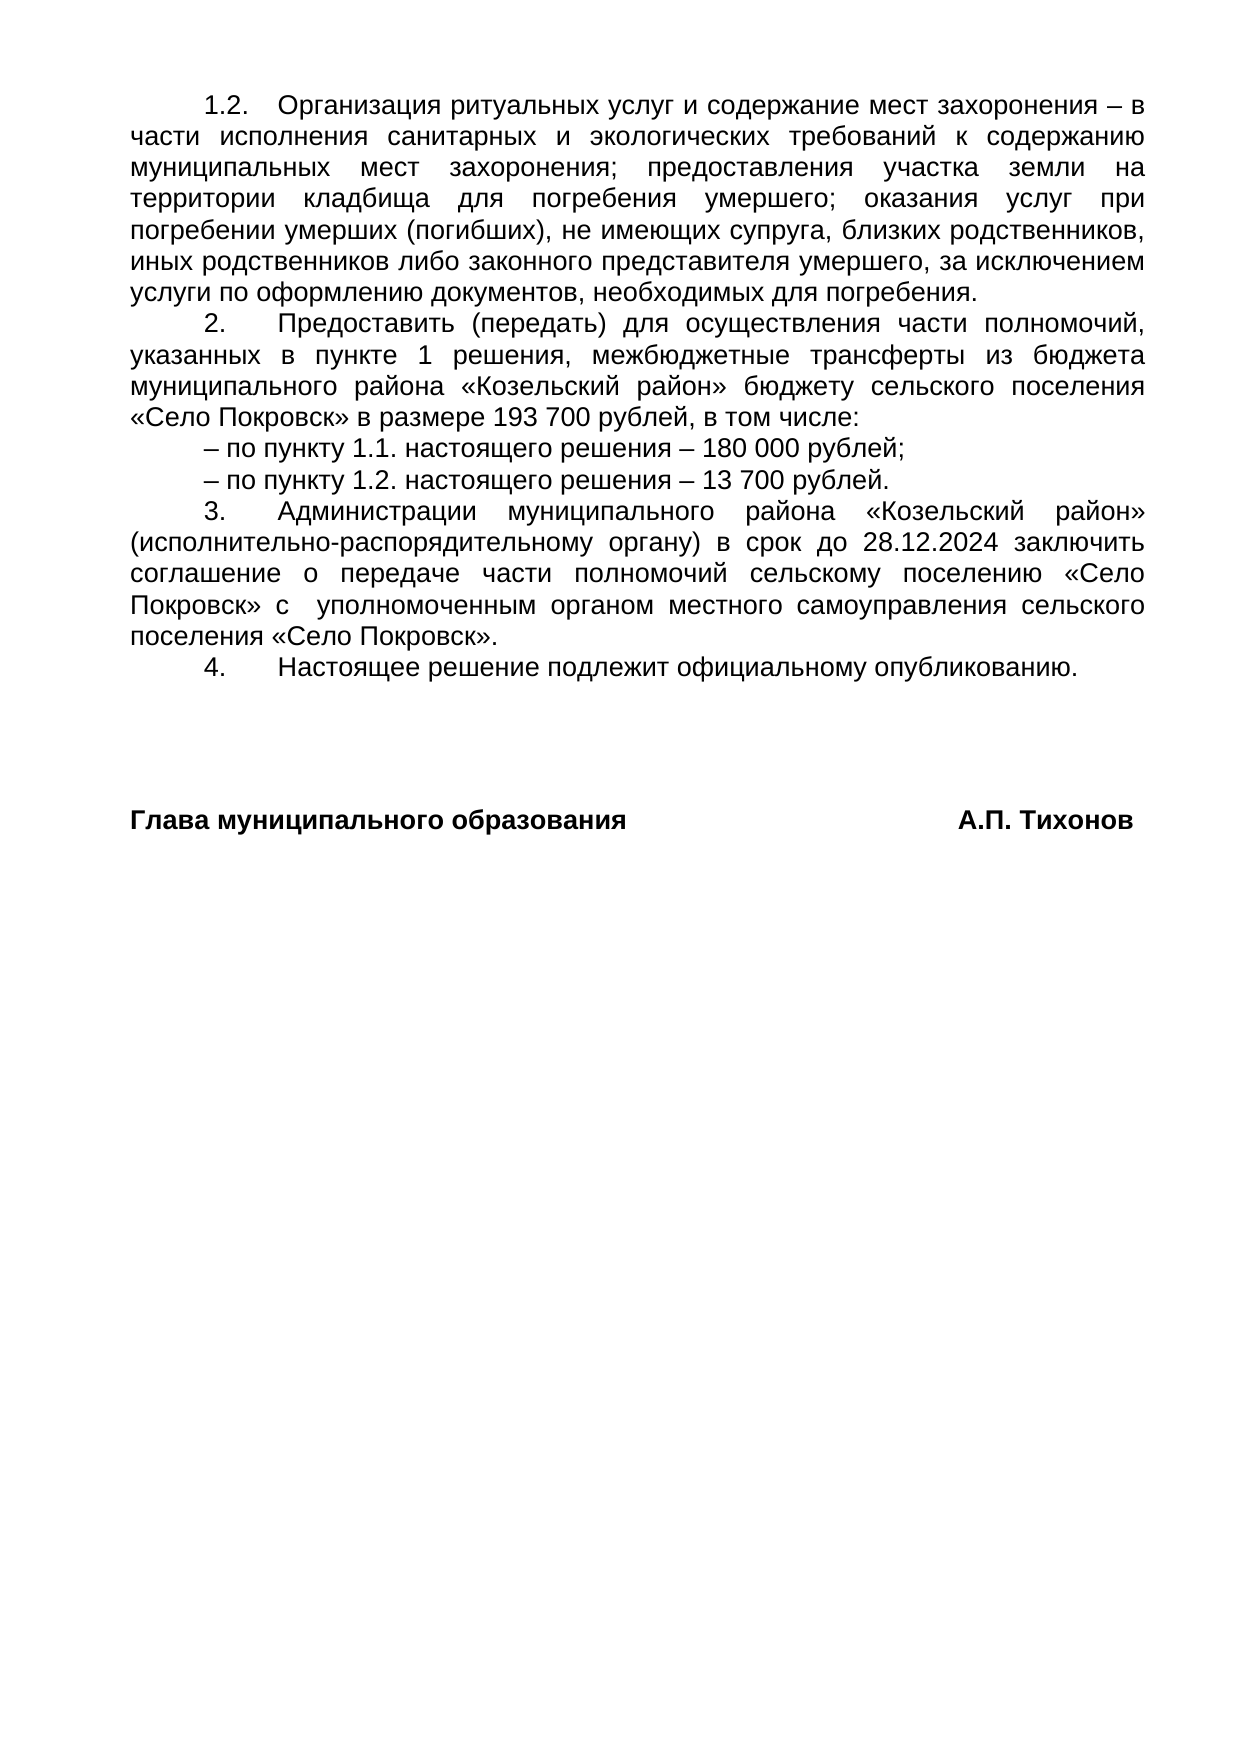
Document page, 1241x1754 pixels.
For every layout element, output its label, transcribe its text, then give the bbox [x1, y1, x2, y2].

list Администрации муниципального района «Козельский район» (исполнительно-распорядительному органу) в срок до 28.12.2024 заключить соглашение о передаче части полномочий сельскому поселению «Село Покровск» с уполномоченным органом местного самоуправления сельского поселения «Село Покровск». [130, 495, 1146, 651]
table_header Глава муниципального образования [119, 804, 721, 835]
list – по пункту 1.1. настоящего решения – 180 000 рублей; [204, 432, 1146, 464]
list Организация ритуальных услуг и содержание мест захоронения – в части исполнения санитарных и экологических требований к содержанию муниципальных мест захоронения; предоставления участка земли на территории кладбища для погребения умершего; оказания услуг при погребении умерших (погибших), не имеющих супруга, близких родственников, иных родственников либо законного представителя умершего, за исключением услуги по оформлению документов, необходимых для погребения. [130, 89, 1146, 307]
list – по пункту 1.2. настоящего решения – 13 700 рублей. [204, 464, 1146, 495]
list Предоставить (передать) для осуществления части полномочий, указанных в пункте 1 решения, межбюджетные трансферты из бюджета муниципального района «Козельский район» бюджету сельского поселения «Село Покровск» в размере 193 700 рублей, в том числе: [130, 307, 1146, 432]
list Настоящее решение подлежит официальному опубликованию. [130, 651, 1146, 682]
table_header А.П. Тихонов [721, 804, 1145, 835]
